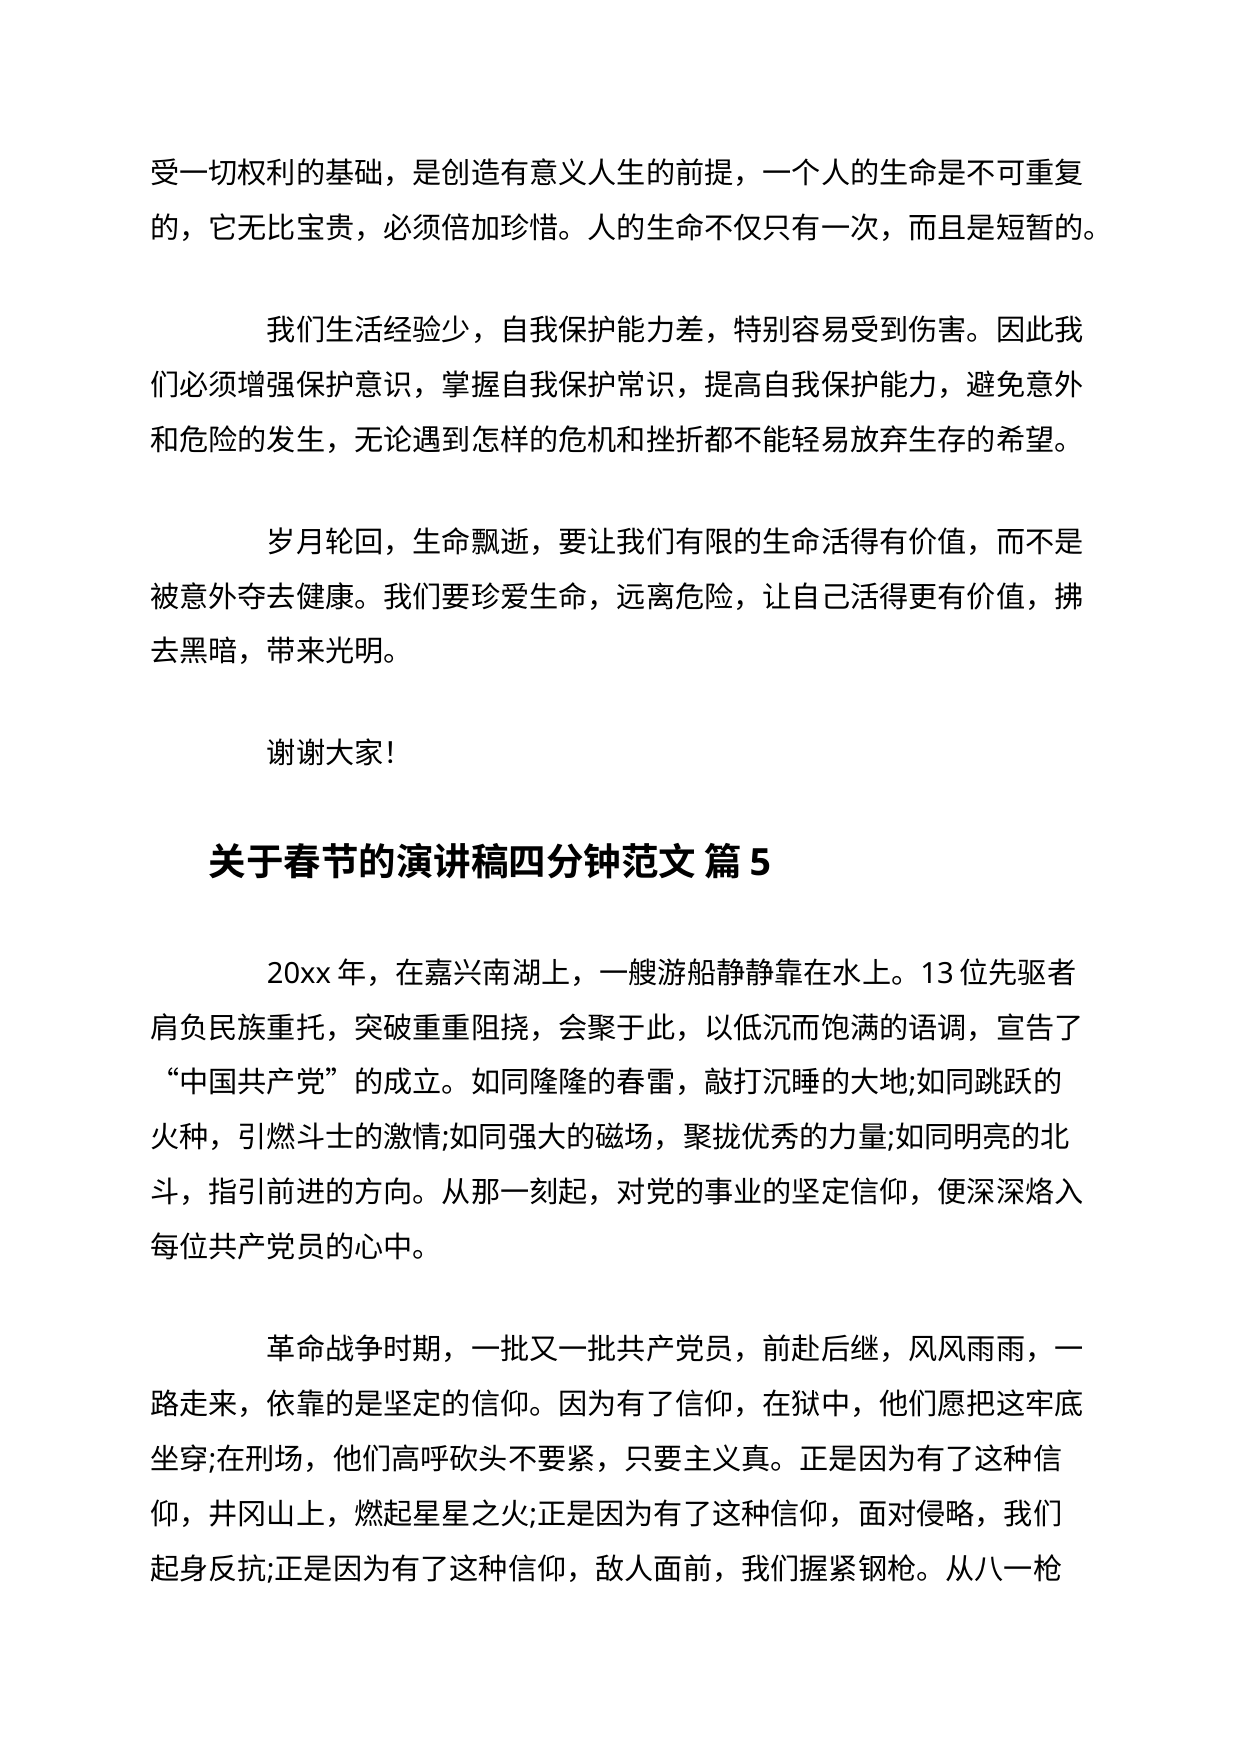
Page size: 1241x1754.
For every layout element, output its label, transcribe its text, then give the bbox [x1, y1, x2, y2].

text 关于春节的演讲稿四分钟范文 篇5 [150, 832, 1090, 886]
text 谢谢大家！ [150, 730, 1090, 772]
text 我们生活经验少，自我保护能力差，特别容易受到伤害。因此我们必须增强保护意识，掌握自我保护常识，提高自我保护能力，避免意外和危险的发生，无论遇到怎样的危机和挫折都不能轻易放弃生存的希望。 [150, 307, 1090, 459]
text 岁月轮回，生命飘逝，要让我们有限的生命活得有价值，而不是被意外夺去健康。我们要珍爱生命，远离危险，让自己活得更有价值，拂去黑暗，带来光明。 [150, 518, 1090, 670]
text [150, 150, 1090, 247]
text 20xx年，在嘉兴南湖上，一艘游船静静靠在水上。13位先驱者肩负民族重托，突破重重阻挠，会聚于此，以低沉而饱满的语调，宣告了“中国共产党”的成立。如同隆隆的春雷，敲打沉睡的大地;如同跳跃的火种，引燃斗士的激情;如同强大的磁场，聚拢优秀的力量;如同明亮的北斗，指引前进的方向。从那一刻起，对党的事业的坚定信仰，便深深烙入每位共产党员的心中。 [150, 949, 1090, 1266]
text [150, 1326, 1090, 1588]
